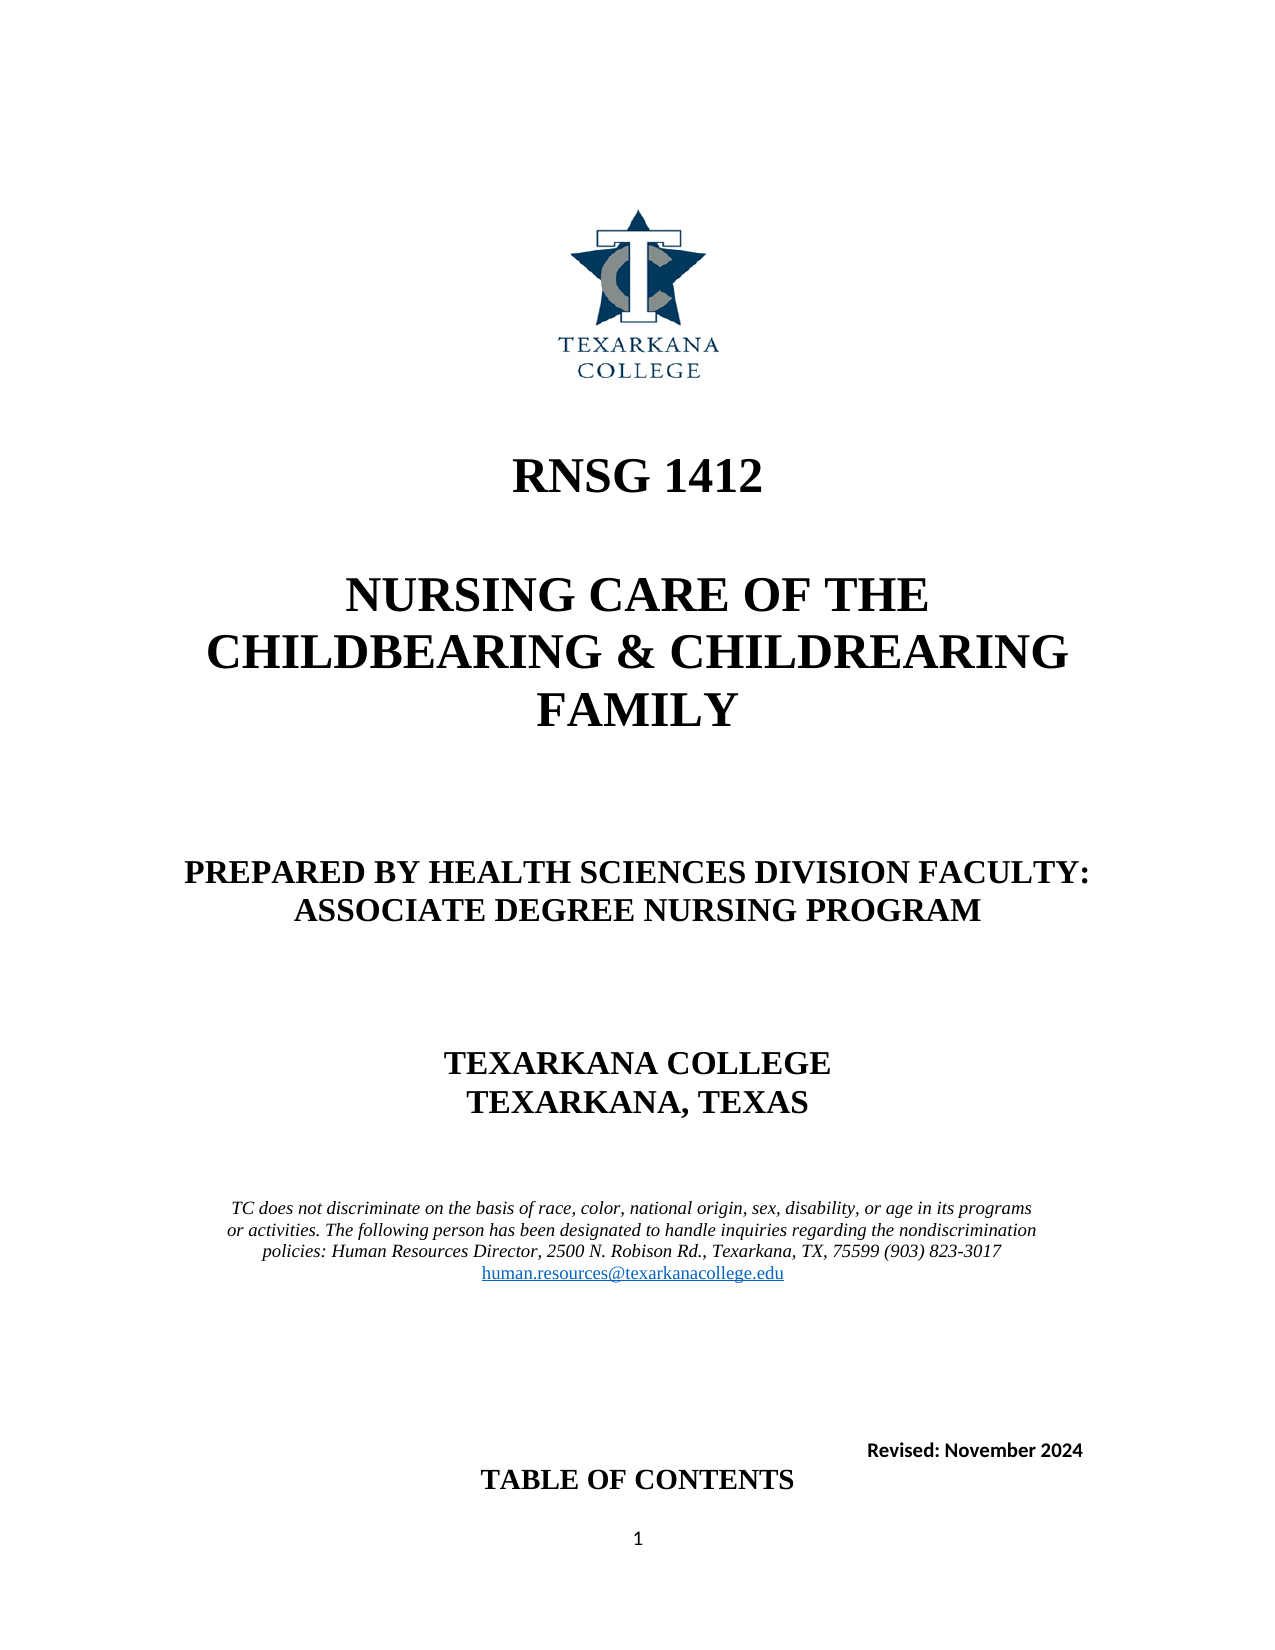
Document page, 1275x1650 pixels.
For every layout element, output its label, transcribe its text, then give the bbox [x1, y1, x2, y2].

picture [550, 188, 725, 398]
title NURSING CARE OF THE CHILDBEARING & CHILDREARING FAMILY [150, 564, 1125, 737]
text PREPARED BY HEALTH SCIENCES DIVISION FACULTY: [150, 852, 1125, 890]
text TEXARKANA COLLEGE [150, 1044, 1125, 1082]
text RNSG 1412 [150, 446, 1125, 503]
text TC does not discriminate on the basis of race, color, national origin, sex, disability, or age in its programs or activities. The following person has been designated to handle inquiries regarding the nondiscrimination policies: Human Resources Director, 2500 N. Robison Rd., Texarkana, TX, 75599 (903) 823-3017 human.resources@texarkanacollege.edu [225, 1197, 1041, 1283]
text TEXARKANA, TEXAS [150, 1082, 1125, 1120]
text ASSOCIATE DEGREE NURSING PROGRAM [150, 890, 1125, 929]
text TABLE OF CONTENTS [150, 1462, 1125, 1496]
text Revised: November 2024 [825, 1437, 1125, 1462]
